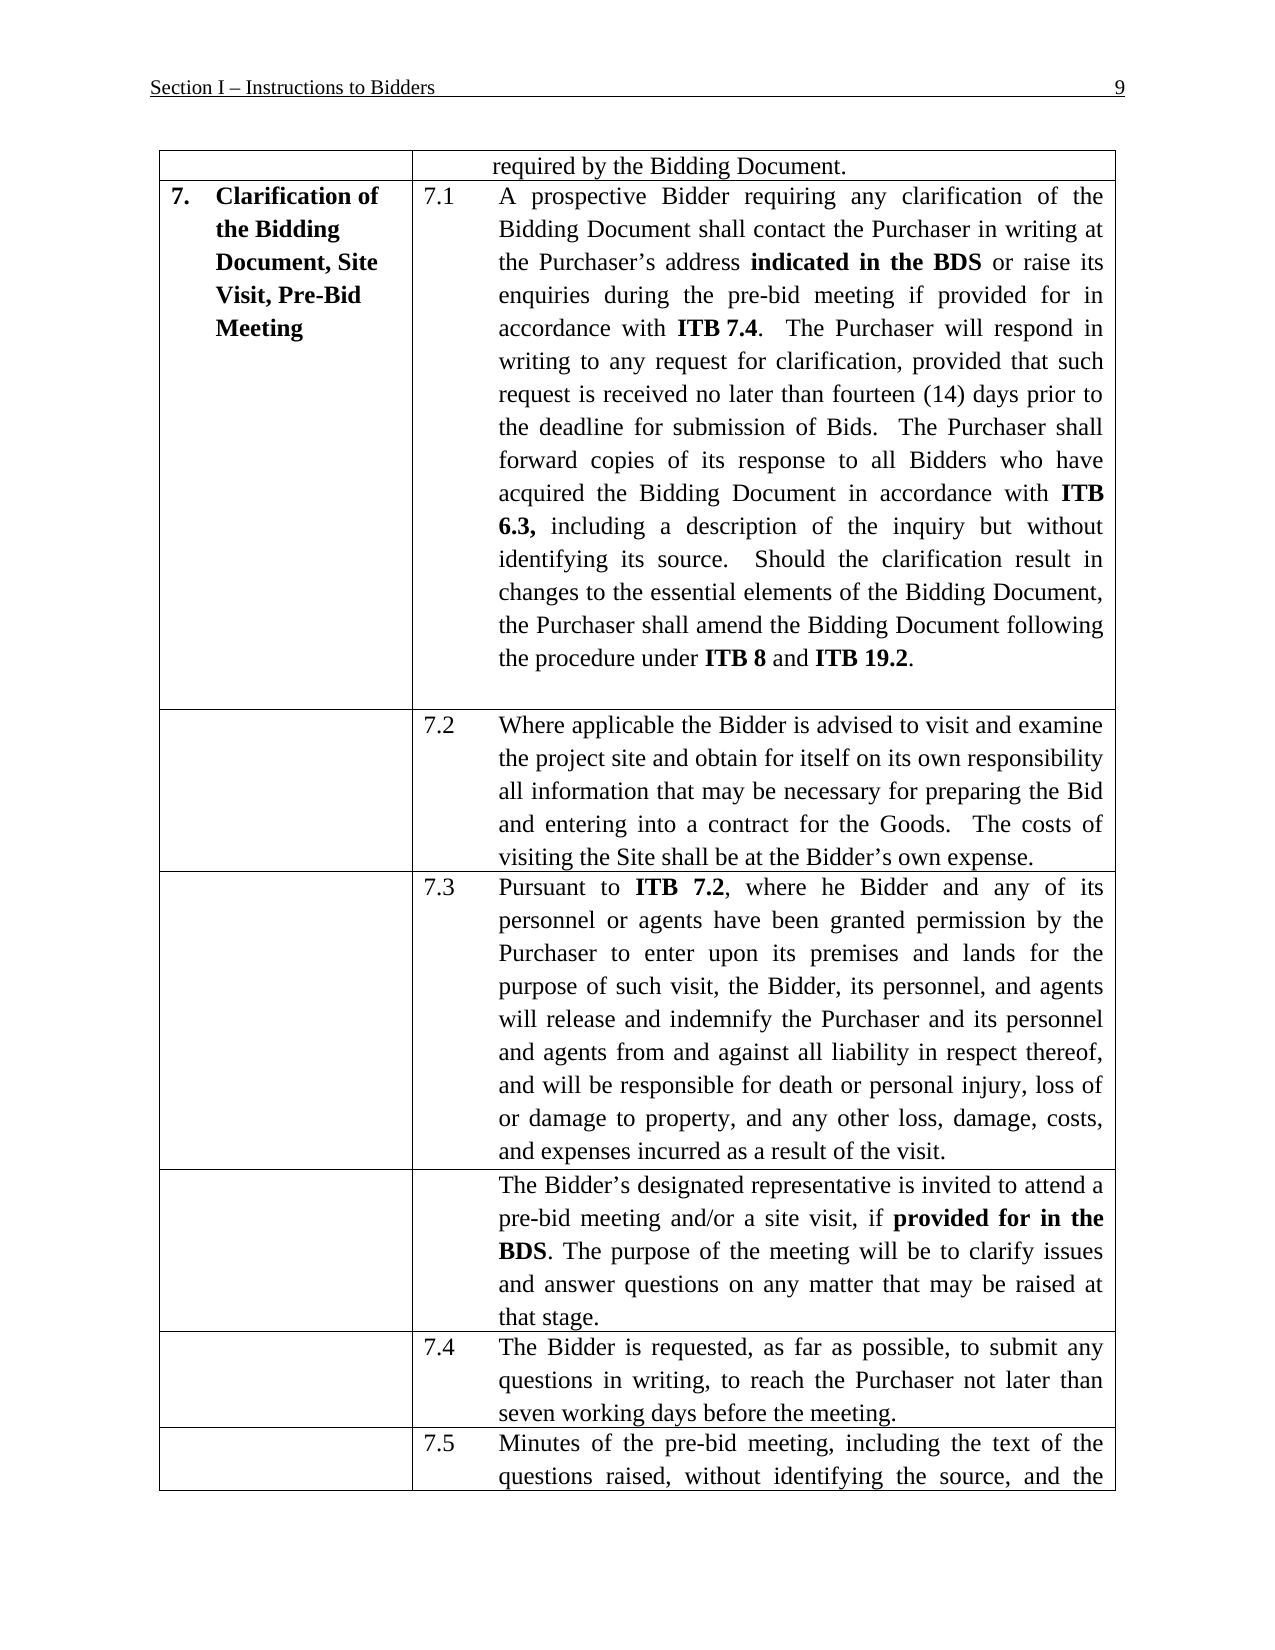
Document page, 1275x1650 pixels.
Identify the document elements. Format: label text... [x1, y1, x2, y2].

table_cell A prospective Bidder requiring any clarification of the Bidding Document shall contact the Purchaser in writing at the Purchaser’s address indicated in the BDS or raise its enquiries during the pre-bid meeting if provided for in accordance with ITB 7.4. The Purchaser will respond in writing to any request for clarification, provided that such request is received no later than fourteen (14) days prior to the deadline for submission of Bids. The Purchaser shall forward copies of its response to all Bidders who have acquired the Bidding Document in accordance with ITB 6.3, including a description of the inquiry but without identifying its source. Should the clarification result in changes to the essential elements of the Bidding Document, the Purchaser shall amend the Bidding Document following the procedure under ITB 8 and ITB 19.2. [413, 181, 1115, 709]
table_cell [413, 151, 1115, 180]
table_cell [160, 1428, 412, 1490]
table_cell The Bidder is requested, as far as possible, to submit any questions in writing, to reach the Purchaser not later than seven working days before the meeting. [413, 1332, 1115, 1427]
table_cell [160, 1170, 412, 1331]
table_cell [413, 1428, 1115, 1490]
table_cell [160, 151, 412, 180]
table_cell [160, 1332, 412, 1427]
table_cell Pursuant to ITB 7.2, where he Bidder and any of its personnel or agents have been granted permission by the Purchaser to enter upon its premises and lands for the purpose of such visit, the Bidder, its personnel, and agents will release and indemnify the Purchaser and its personnel and agents from and against all liability in respect thereof, and will be responsible for death or personal injury, loss of or damage to property, and any other loss, damage, costs, and expenses incurred as a result of the visit. [413, 872, 1115, 1169]
table_cell Clarification of the Bidding Document, Site Visit, Pre-Bid Meeting [160, 181, 412, 709]
table_cell [160, 872, 412, 1169]
table_cell [160, 710, 412, 871]
table_cell Where applicable the Bidder is advised to visit and examine the project site and obtain for itself on its own responsibility all information that may be necessary for preparing the Bid and entering into a contract for the Goods. The costs of visiting the Site shall be at the Bidder’s own expense. [413, 710, 1115, 871]
table_cell The Bidder’s designated representative is invited to attend a pre-bid meeting and/or a site visit, if provided for in the BDS. The purpose of the meeting will be to clarify issues and answer questions on any matter that may be raised at that stage. [413, 1170, 1115, 1331]
